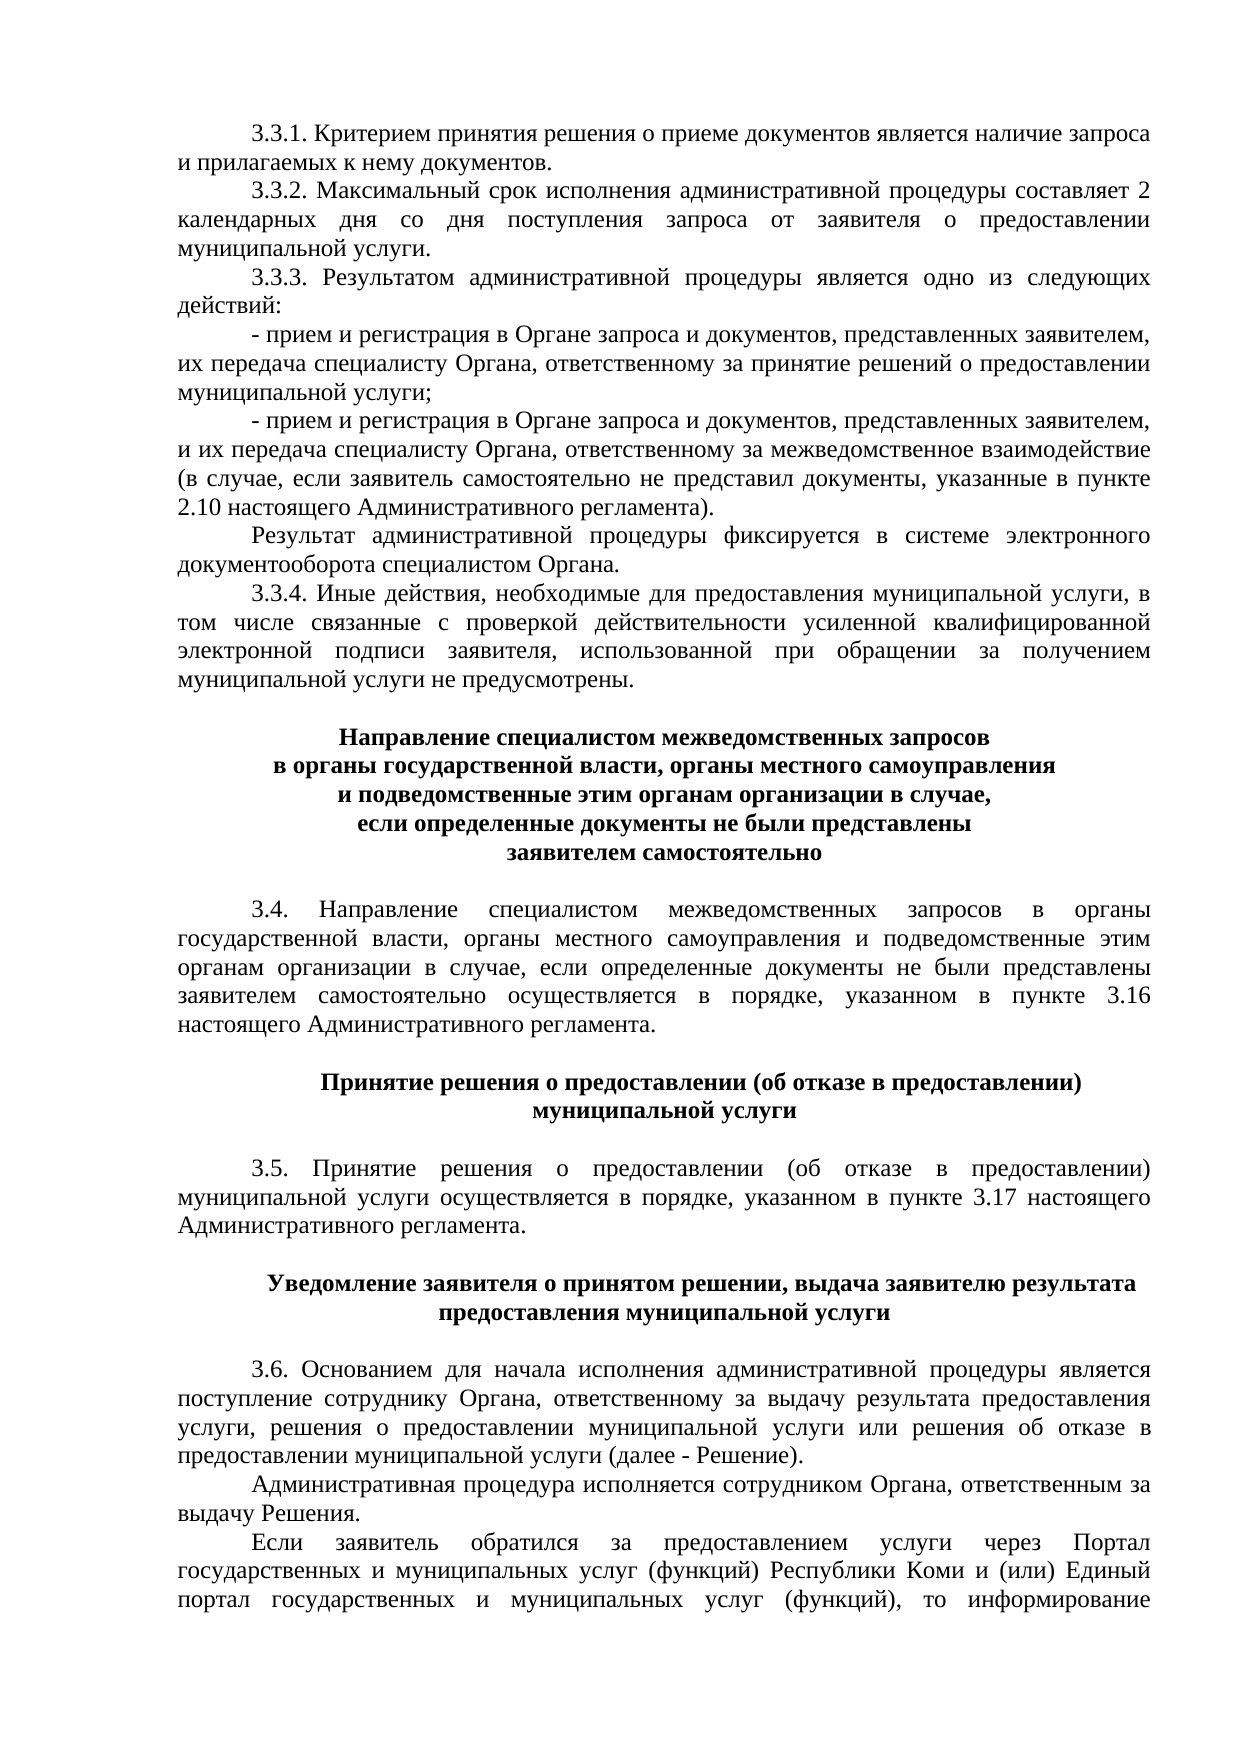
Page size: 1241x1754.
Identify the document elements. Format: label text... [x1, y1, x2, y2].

text 3.4. Направление специалистом межведомственных запросов в органы государственной власти, органы местного самоуправления и подведомственные этим органам организации в случае, если определенные документы не были представлены заявителем самостоятельно осуществляется в порядке, указанном в пункте 3.16 настоящего Административного регламента. [177, 894, 1152, 1038]
text 3.3.4. Иные действия, необходимые для предоставления муниципальной услуги, в том числе связанные с проверкой действительности усиленной квалифицированной электронной подписи заявителя, использованной при обращении за получением муниципальной услуги не предусмотрены. [177, 578, 1152, 693]
text если определенные документы не были представлены [177, 808, 1152, 837]
text заявителем самостоятельно [177, 837, 1152, 866]
text 3.3.3. Результатом административной процедуры является одно из следующих действий: [177, 262, 1152, 319]
text 3.5. Принятие решения о предоставлении (об отказе в предоставлении) муниципальной услуги осуществляется в порядке, указанном в пункте 3.17 настоящего Административного регламента. [177, 1153, 1152, 1239]
text в органы государственной власти, органы местного самоуправления [177, 751, 1152, 779]
text 3.3.2. Максимальный срок исполнения административной процедуры составляет 2 календарных дня со дня поступления запроса от заявителя о предоставлении муниципальной услуги. [177, 176, 1152, 262]
text Направление специалистом межведомственных запросов [177, 722, 1152, 751]
text Административная процедура исполняется сотрудником Органа, ответственным за выдачу Решения. [177, 1469, 1152, 1527]
text - прием и регистрация в Органе запроса и документов, представленных заявителем, их передача специалисту Органа, ответственному за принятие решений о предоставлении муниципальной услуги; [177, 319, 1152, 406]
text Уведомление заявителя о принятом решении, выдача заявителю результата предоставления муниципальной услуги [177, 1268, 1152, 1326]
text Результат административной процедуры фиксируется в системе электронного документооборота специалистом Органа. [177, 521, 1152, 578]
text 3.3.1. Критерием принятия решения о приеме документов является наличие запроса и прилагаемых к нему документов. [177, 118, 1152, 176]
text Принятие решения о предоставлении (об отказе в предоставлении) муниципальной услуги [177, 1067, 1152, 1124]
text и подведомственные этим органам организации в случае, [177, 779, 1152, 808]
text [177, 1527, 1152, 1613]
text 3.6. Основанием для начала исполнения административной процедуры является поступление сотруднику Органа, ответственному за выдачу результата предоставления услуги, решения о предоставлении муниципальной услуги или решения об отказе в предоставлении муниципальной услуги (далее - Решение). [177, 1354, 1152, 1469]
text - прием и регистрация в Органе запроса и документов, представленных заявителем, и их передача специалисту Органа, ответственному за межведомственное взаимодействие (в случае, если заявитель самостоятельно не представил документы, указанные в пункте 2.10 настоящего Административного регламента). [177, 406, 1152, 521]
